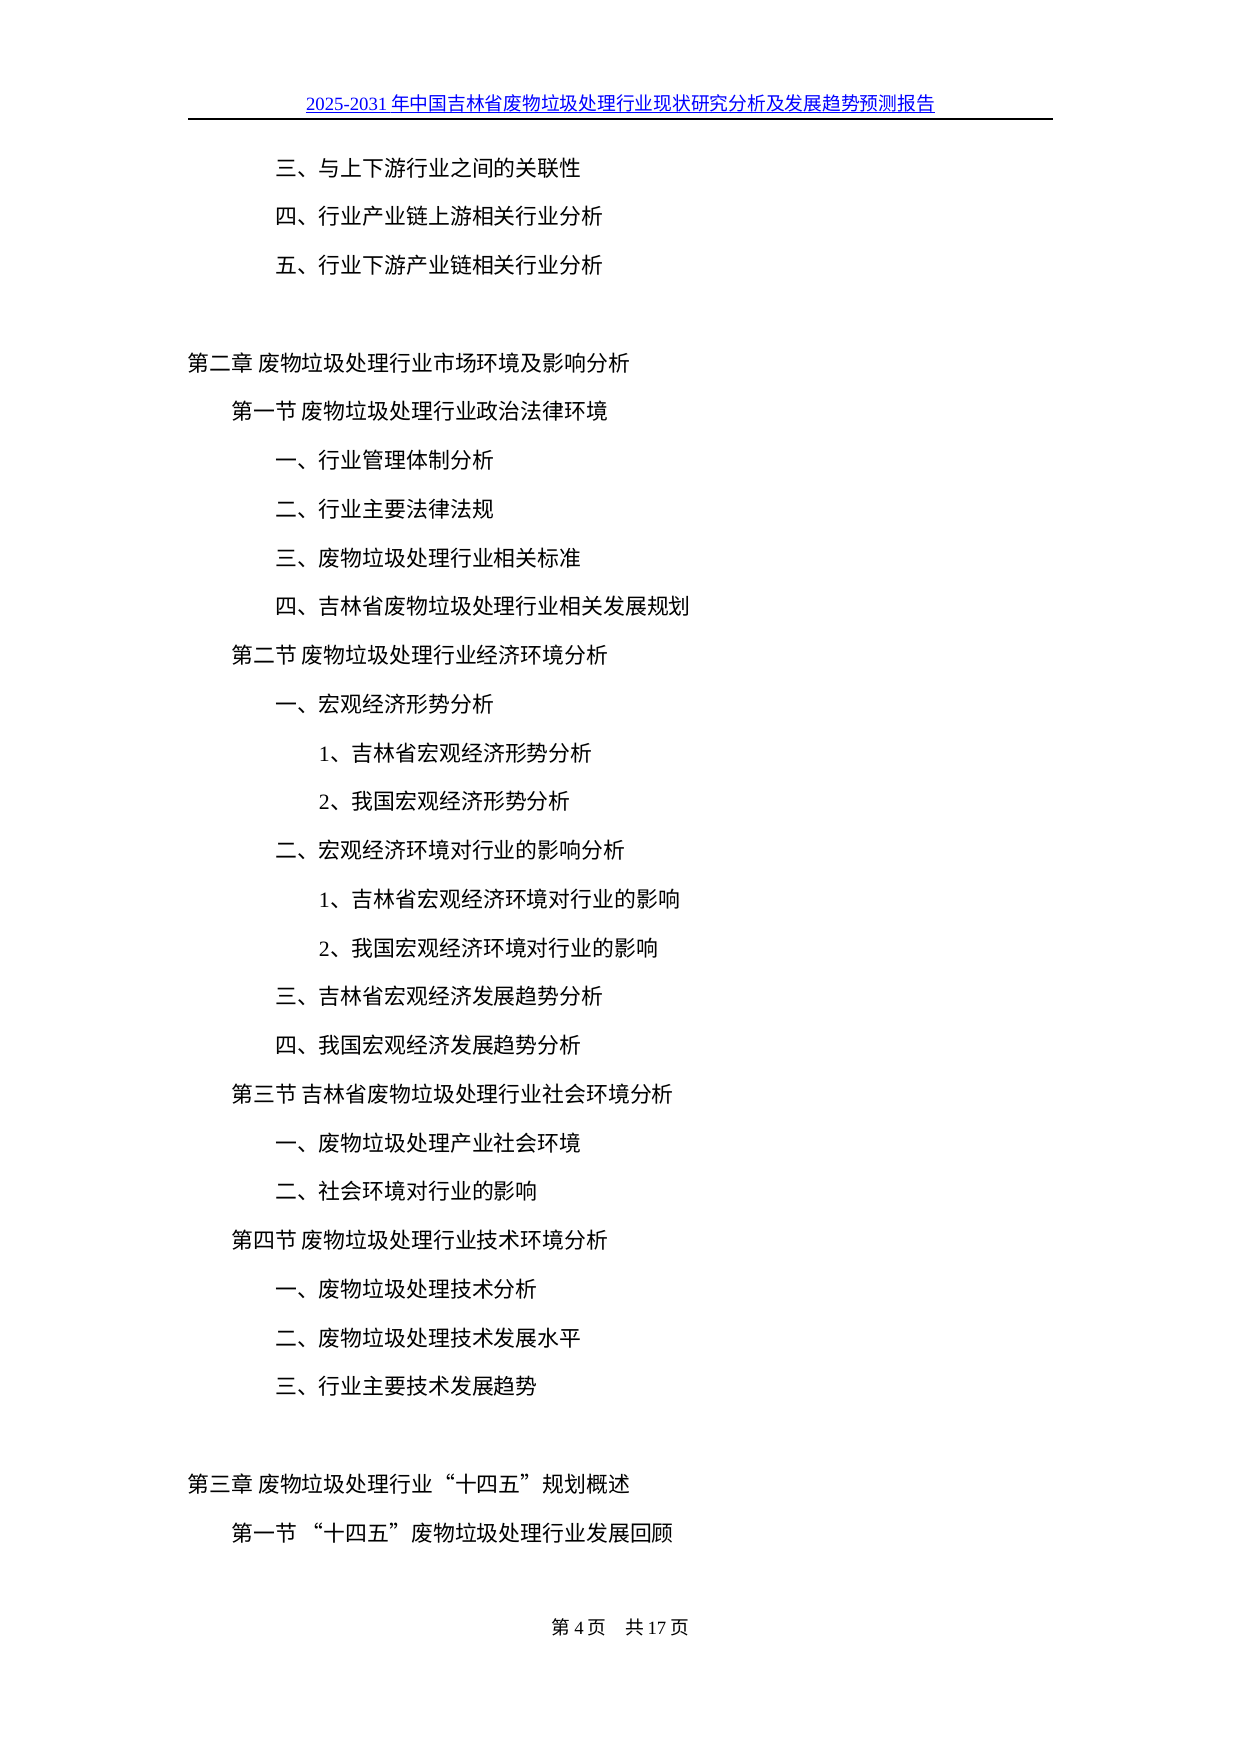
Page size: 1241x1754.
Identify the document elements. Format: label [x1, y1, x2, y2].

text [187, 150, 1053, 1548]
